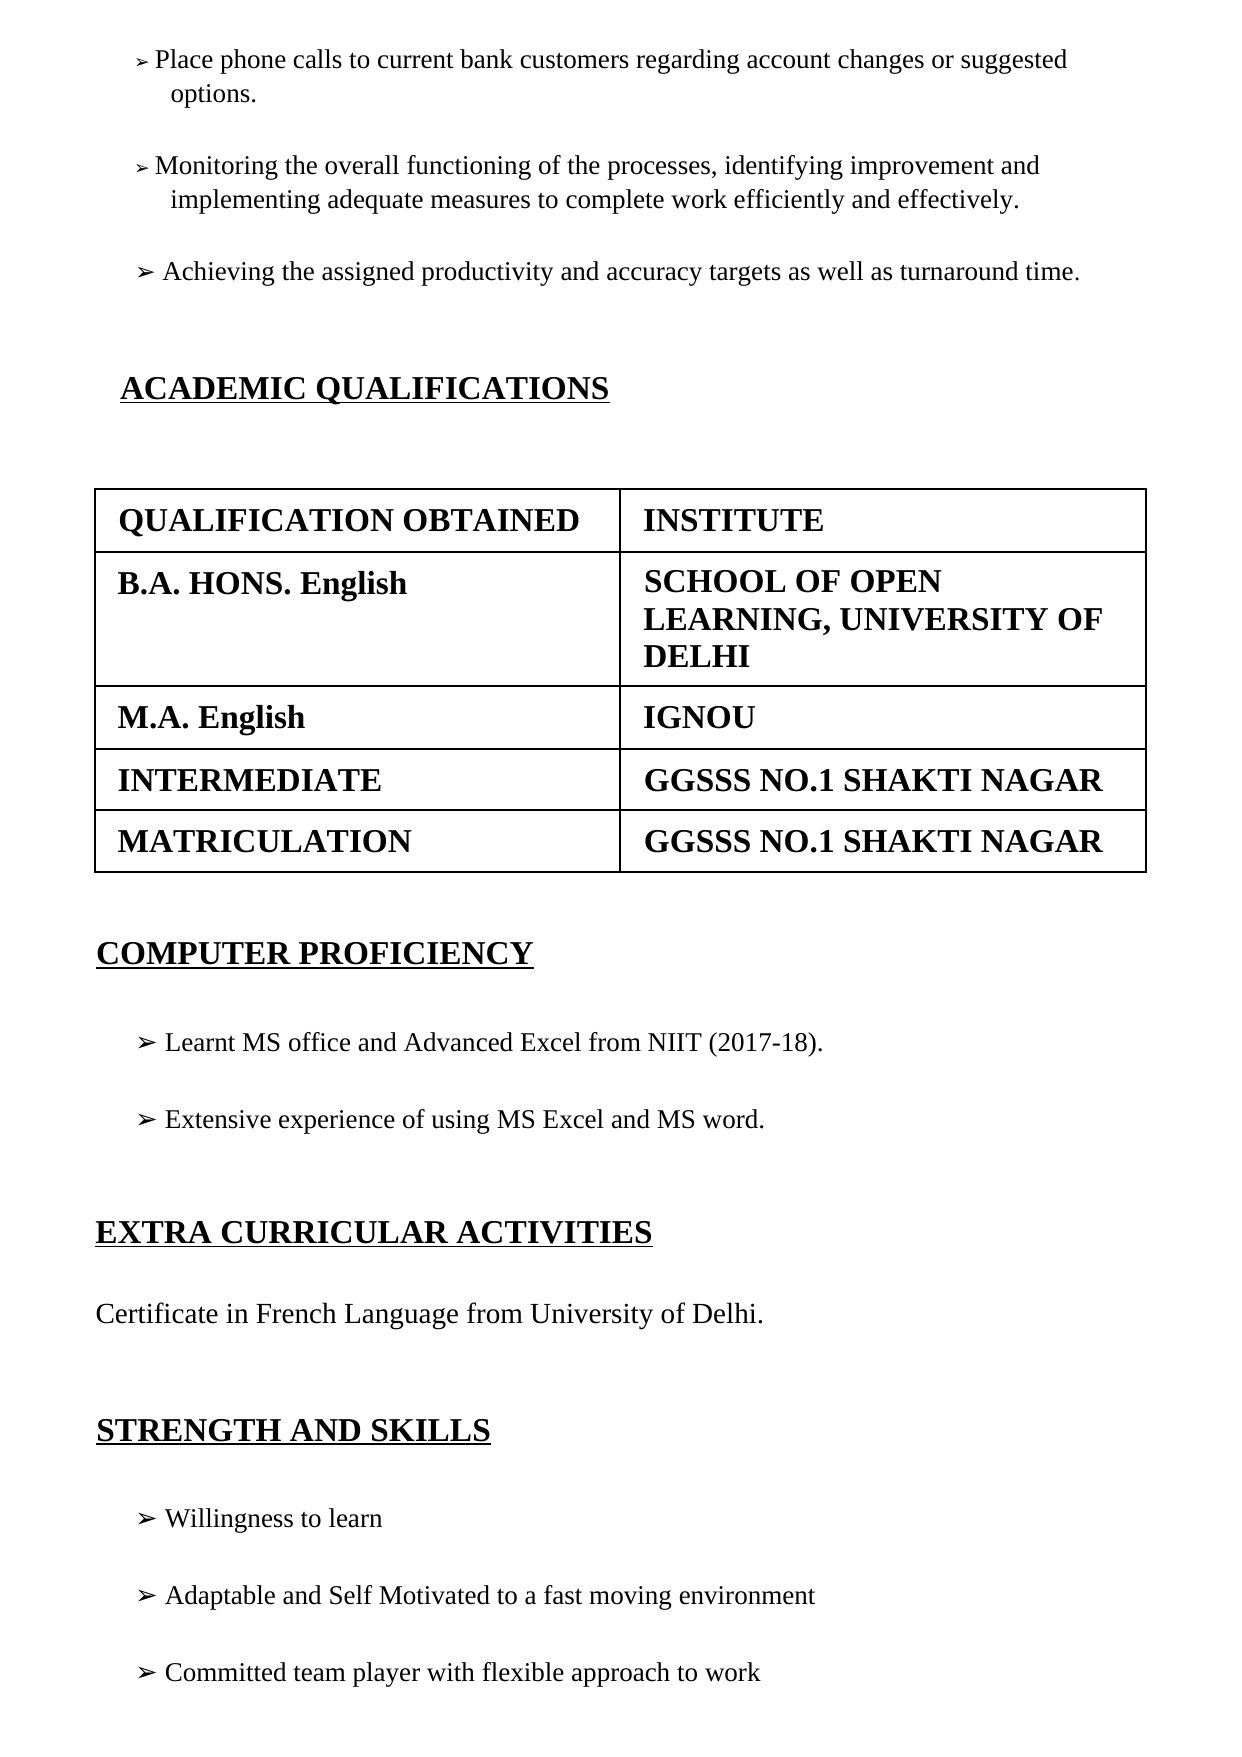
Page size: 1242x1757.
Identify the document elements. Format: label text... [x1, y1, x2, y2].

table_cell B.A. HONS. English [96, 553, 619, 685]
text STRENGTH AND SKILLS [96, 1410, 1151, 1448]
table_header QUALIFICATION OBTAINED [96, 490, 619, 551]
text EXTRA CURRICULAR ACTIVITIES [95, 1212, 1151, 1251]
text ➢ Willingness to learn [135, 1498, 1151, 1535]
table_cell GGSSS NO.1 SHAKTI NAGAR [621, 750, 1145, 809]
table_cell MATRICULATION [96, 811, 619, 871]
text ➢ Adaptable and Self Motivated to a fast moving environment [135, 1575, 1151, 1612]
text ➢ Monitoring the overall functioning of the processes, identifying improvement and implementing adequate measures to complete work efficiently and effectively. [134, 149, 1150, 214]
text ➢ Learnt MS office and Advanced Excel from NIIT (2017-18). [135, 1022, 1151, 1059]
table_cell GGSSS NO.1 SHAKTI NAGAR [621, 811, 1145, 871]
text Certificate in French Language from University of Delhi. [95, 1296, 1151, 1329]
text ➢ Achieving the assigned productivity and accuracy targets as well as turnaround time. ACADEMIC QUALIFICATIONS [120, 253, 1091, 407]
text ➢ Committed team player with flexible approach to work [135, 1652, 1151, 1689]
table_header INSTITUTE [621, 490, 1145, 551]
text COMPUTER PROFICIENCY [96, 934, 1151, 972]
table_cell M.A. English [96, 687, 619, 747]
table_cell INTERMEDIATE [96, 750, 619, 809]
table_cell SCHOOL OF OPEN LEARNING, UNIVERSITY OF DELHI [621, 553, 1145, 685]
text ➢ Place phone calls to current bank customers regarding account changes or suggested options. [134, 43, 1151, 108]
table_cell IGNOU [621, 687, 1145, 747]
text ➢ Extensive experience of using MS Excel and MS word. [135, 1099, 1151, 1136]
